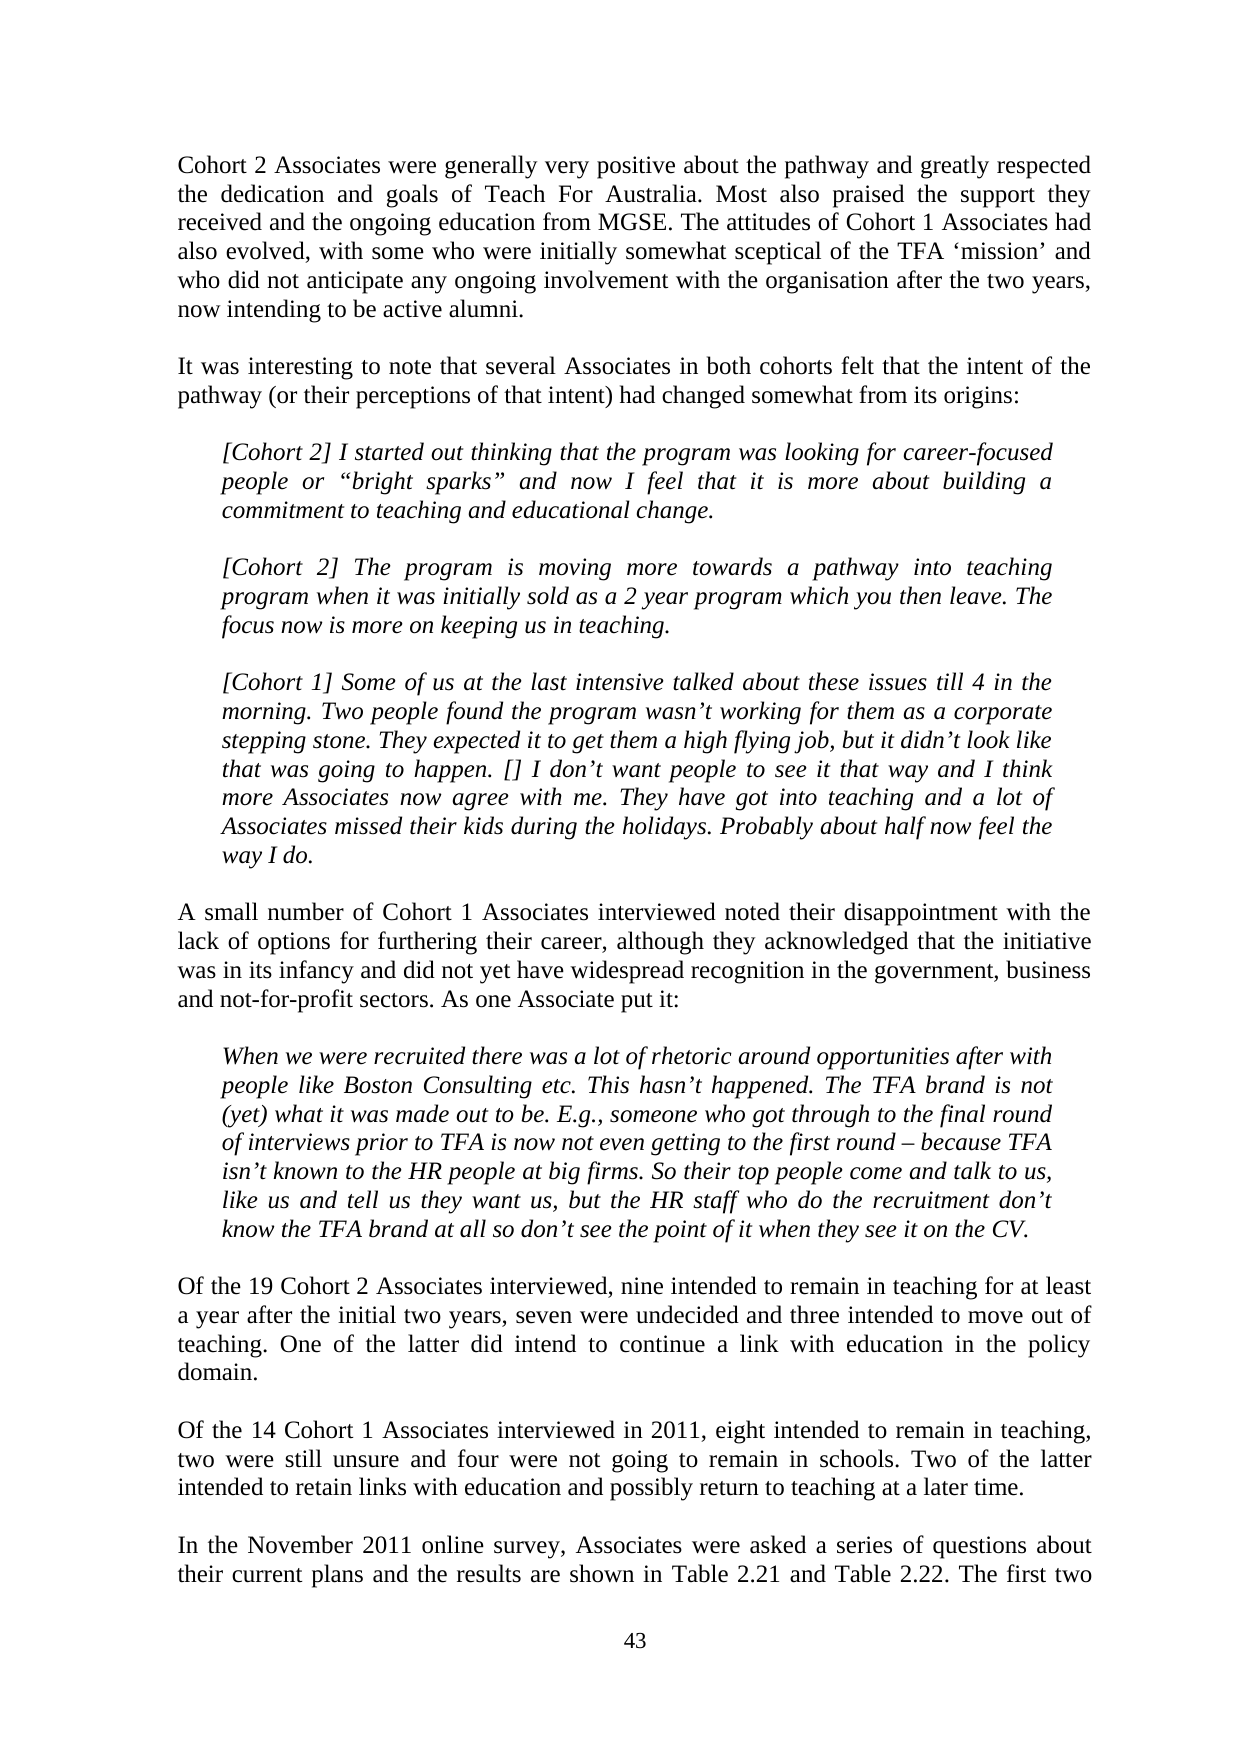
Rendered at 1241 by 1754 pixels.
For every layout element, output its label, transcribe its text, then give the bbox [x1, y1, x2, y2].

text Of the 19 Cohort 2 Associates interviewed, nine intended to remain in teaching for at least a year after the initial two years, seven were undecided and three intended to move out of teaching. One of the latter did intend to continue a link with education in the policy domain. [177, 1271, 1092, 1386]
text [Cohort 2] I started out thinking that the program was looking for career-focused people or “bright sparks” and now I feel that it is more about building a commitment to teaching and educational change. [222, 437, 1053, 524]
text Of the 14 Cohort 1 Associates interviewed in 2011, eight intended to remain in teaching, two were still unsure and four were not going to remain in schools. Two of the latter intended to retain links with education and possibly return to teaching at a later time. [177, 1415, 1092, 1501]
text [Cohort 1] Some of us at the last intensive talked about these issues till 4 in the morning. Two people found the program wasn’t working for them as a corporate stepping stone. They expected it to get them a high flying job, but it didn’t look like that was going to happen. [] I don’t want people to see it that way and I think more Associates now agree with me. They have got into teaching and a lot of Associates missed their kids during the holidays. Probably about half now feel the way I do. [222, 667, 1053, 869]
text A small number of Cohort 1 Associates interviewed noted their disappointment with the lack of options for furthering their career, although they acknowledged that the initiative was in its infancy and did not yet have widespread recognition in the government, business and not-for-profit sectors. As one Associate put it: [177, 897, 1092, 1012]
text Cohort 2 Associates were generally very positive about the pathway and greatly respected the dedication and goals of Teach For Australia. Most also praised the support they received and the ongoing education from MGSE. The attitudes of Cohort 1 Associates had also evolved, with some who were initially somewhat sceptical of the TFA ‘mission’ and who did not anticipate any ongoing involvement with the organisation after the two years, now intending to be active alumni. [177, 150, 1092, 322]
text When we were recruited there was a lot of rhetoric around opportunities after with people like Boston Consulting etc. This hasn’t happened. The TFA brand is not (yet) what it was made out to be. E.g., someone who got through to the final round of interviews prior to TFA is now not even getting to the first round – because TFA isn’t known to the HR people at big firms. So their top people come and talk to us, like us and tell us they want us, but the HR staff who do the recruitment don’t know the TFA brand at all so don’t see the point of it when they see it on the CV. [222, 1041, 1053, 1242]
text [177, 1530, 1092, 1587]
text It was interesting to note that several Associates in both cohorts felt that the intent of the pathway (or their perceptions of that intent) had changed somewhat from its origins: [177, 351, 1092, 409]
text [Cohort 2] The program is moving more towards a pathway into teaching program when it was initially sold as a 2 year program which you then leave. The focus now is more on keeping us in teaching. [222, 552, 1053, 639]
